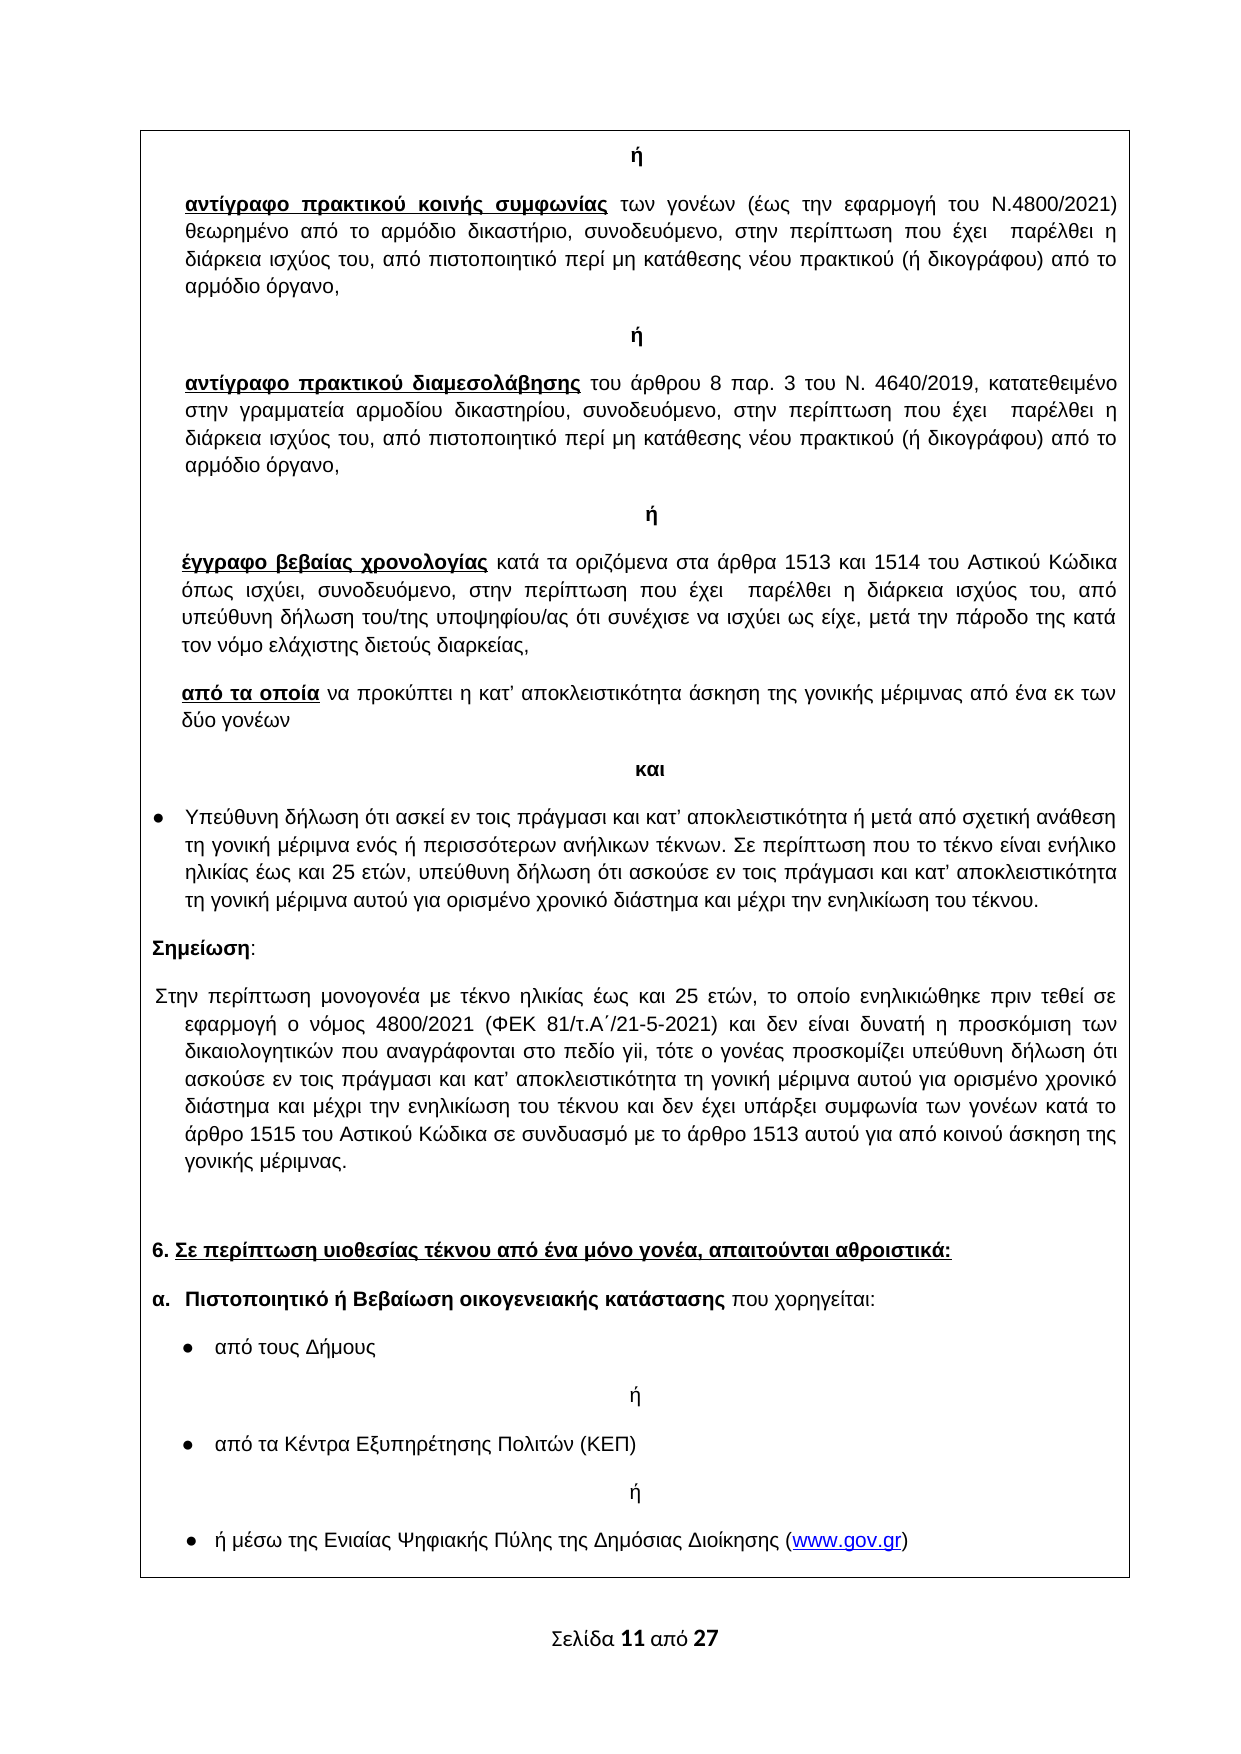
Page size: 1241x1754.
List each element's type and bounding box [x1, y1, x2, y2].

table_header [141, 131, 1129, 1577]
